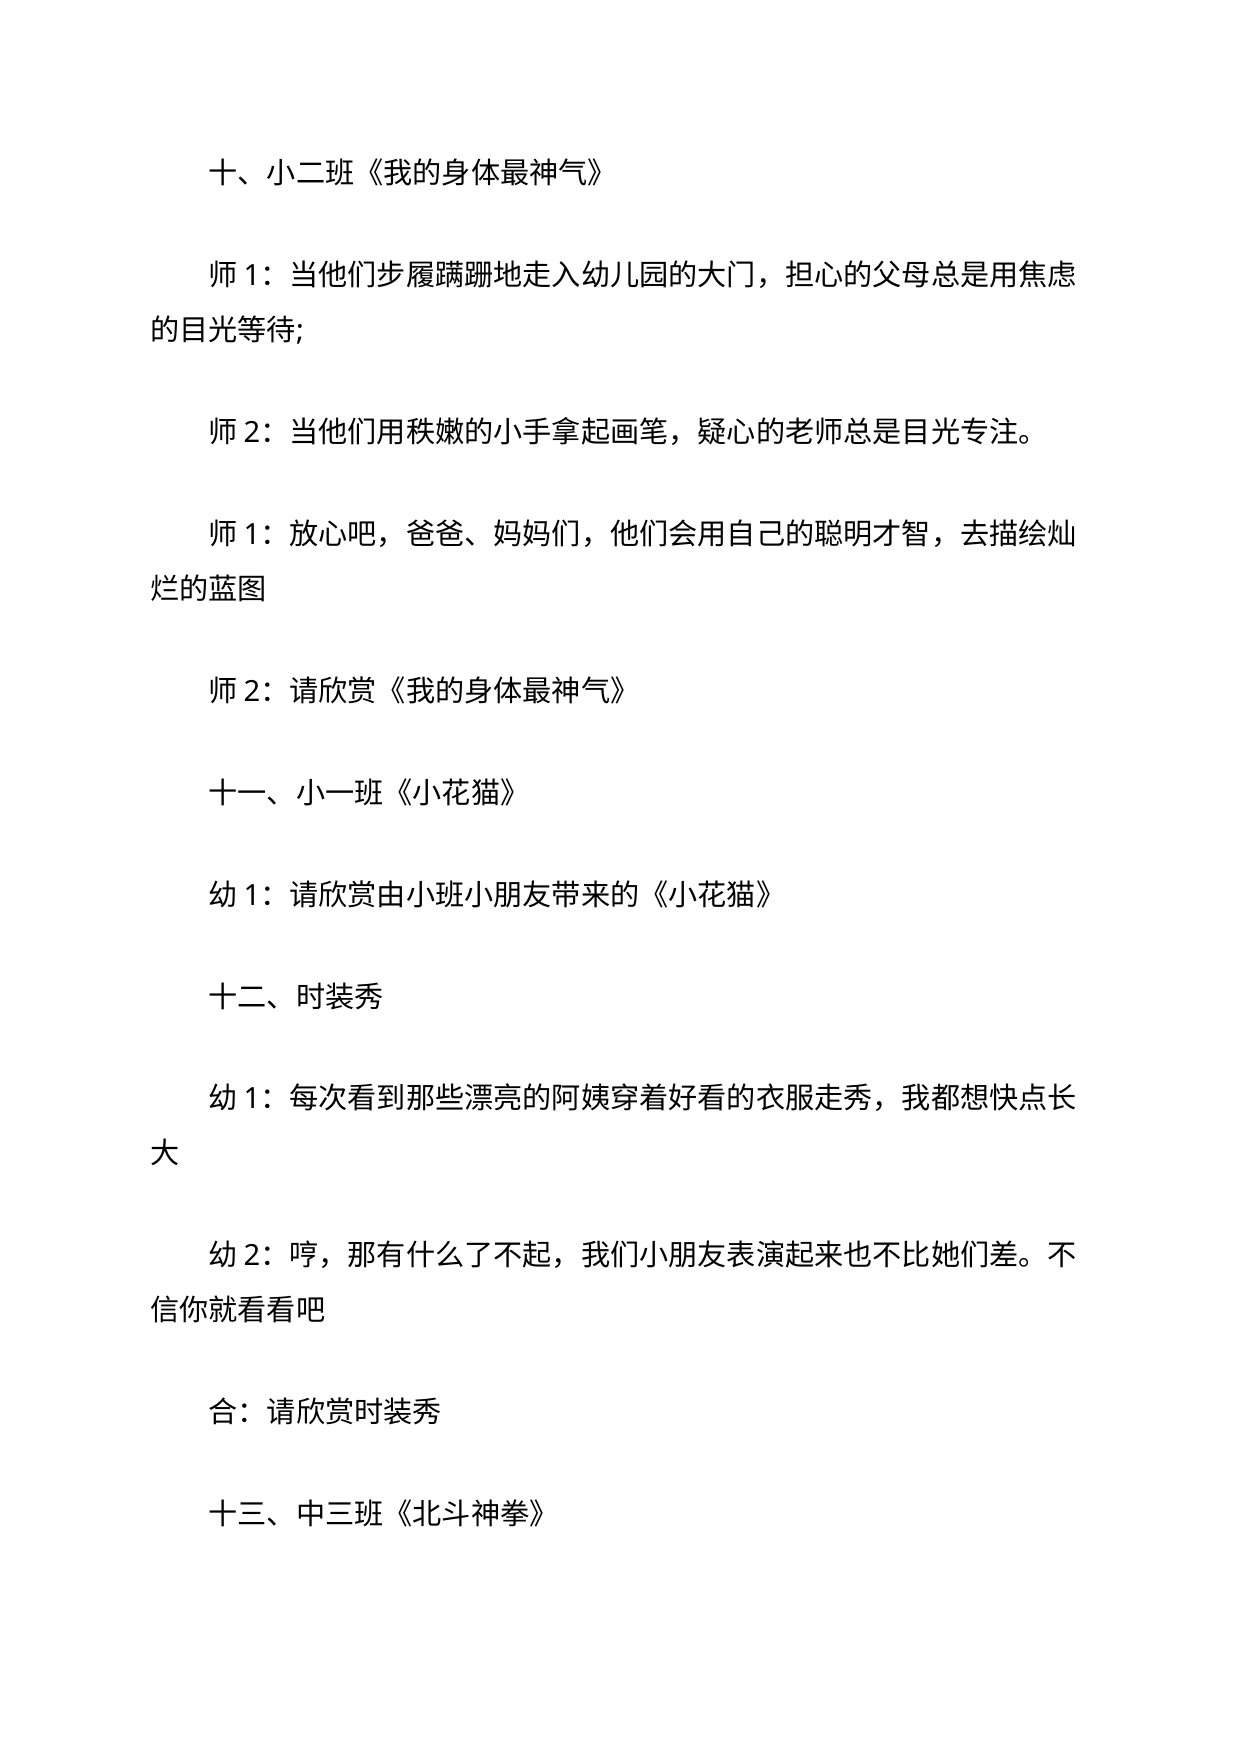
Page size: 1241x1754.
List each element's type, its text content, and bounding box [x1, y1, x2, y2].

text 幼1：请欣赏由小班小朋友带来的《小花猫》 [150, 871, 1090, 914]
text 幼2：哼，那有什么了不起，我们小朋友表演起来也不比她们差。不信你就看看吧 [150, 1232, 1090, 1329]
text 师2：请欣赏《我的身体最神气》 [150, 667, 1090, 710]
text 十二、时装秀 [150, 973, 1090, 1016]
text 十一、小一班《小花猫》 [150, 769, 1090, 812]
text 师1：放心吧，爸爸、妈妈们，他们会用自己的聪明才智，去描绘灿烂的蓝图 [150, 511, 1090, 608]
text 师1：当他们步履蹒跚地走入幼儿园的大门，担心的父母总是用焦虑的目光等待; [150, 252, 1090, 349]
text 十、小二班《我的身体最神气》 [150, 150, 1090, 192]
text 合：请欣赏时装秀 [150, 1388, 1090, 1431]
text 十三、中三班《北斗神拳》 [150, 1490, 1090, 1533]
text 幼1：每次看到那些漂亮的阿姨穿着好看的衣服走秀，我都想快点长大 [150, 1075, 1090, 1172]
text 师2：当他们用秩嫩的小手拿起画笔，疑心的老师总是目光专注。 [150, 409, 1090, 451]
